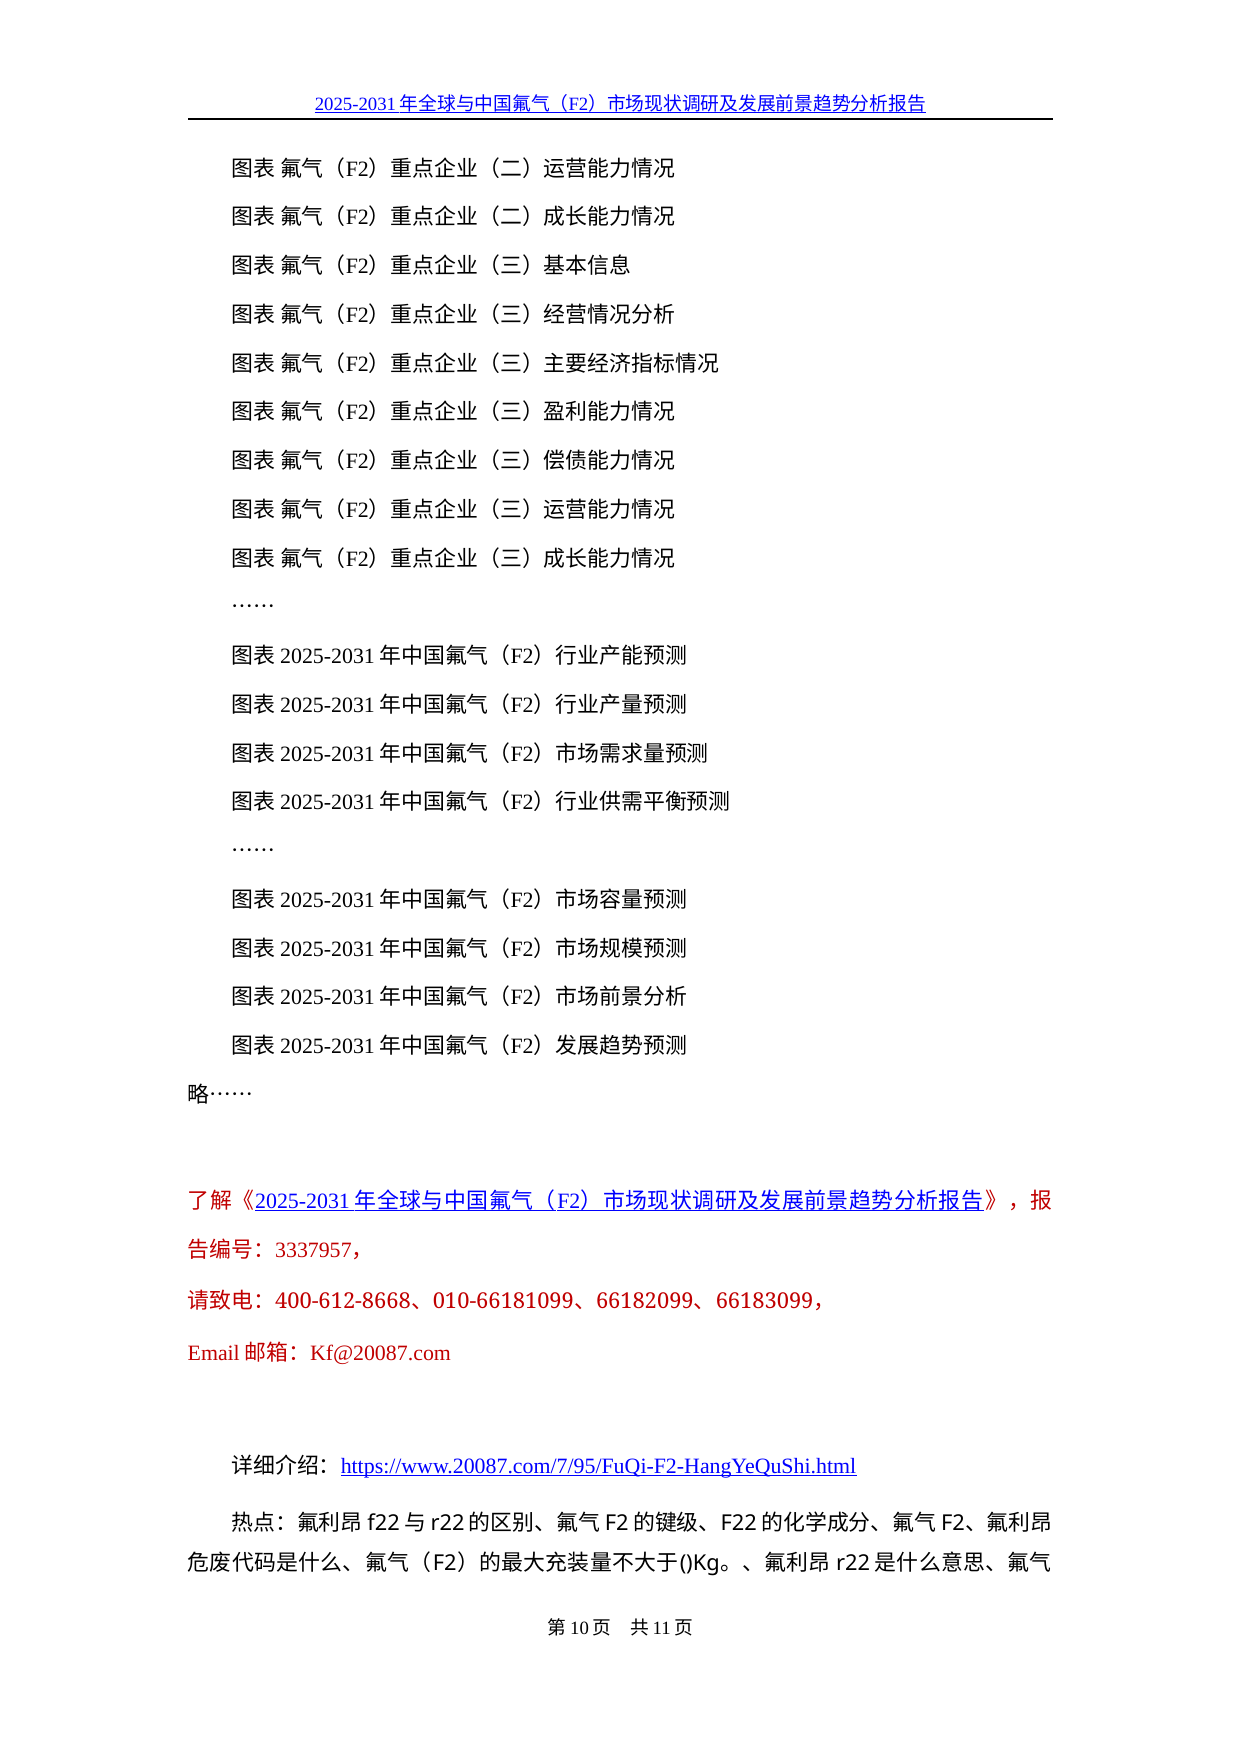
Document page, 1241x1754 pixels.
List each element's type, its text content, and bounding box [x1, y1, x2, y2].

text 请致电：400-612-8668、010-66181099、66182099、66183099， [187, 1283, 1053, 1316]
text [187, 1504, 1053, 1577]
text 详细介绍：https://www.20087.com/7/95/FuQi-F2-HangYeQuShi.html [187, 1448, 1053, 1480]
text Email邮箱：Kf@20087.com [187, 1335, 1053, 1367]
text 了解《2025-2031年全球与中国氟气（F2）市场现状调研及发展前景趋势分析报告》，报告编号：3337957， [187, 1183, 1053, 1264]
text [187, 150, 1053, 1109]
